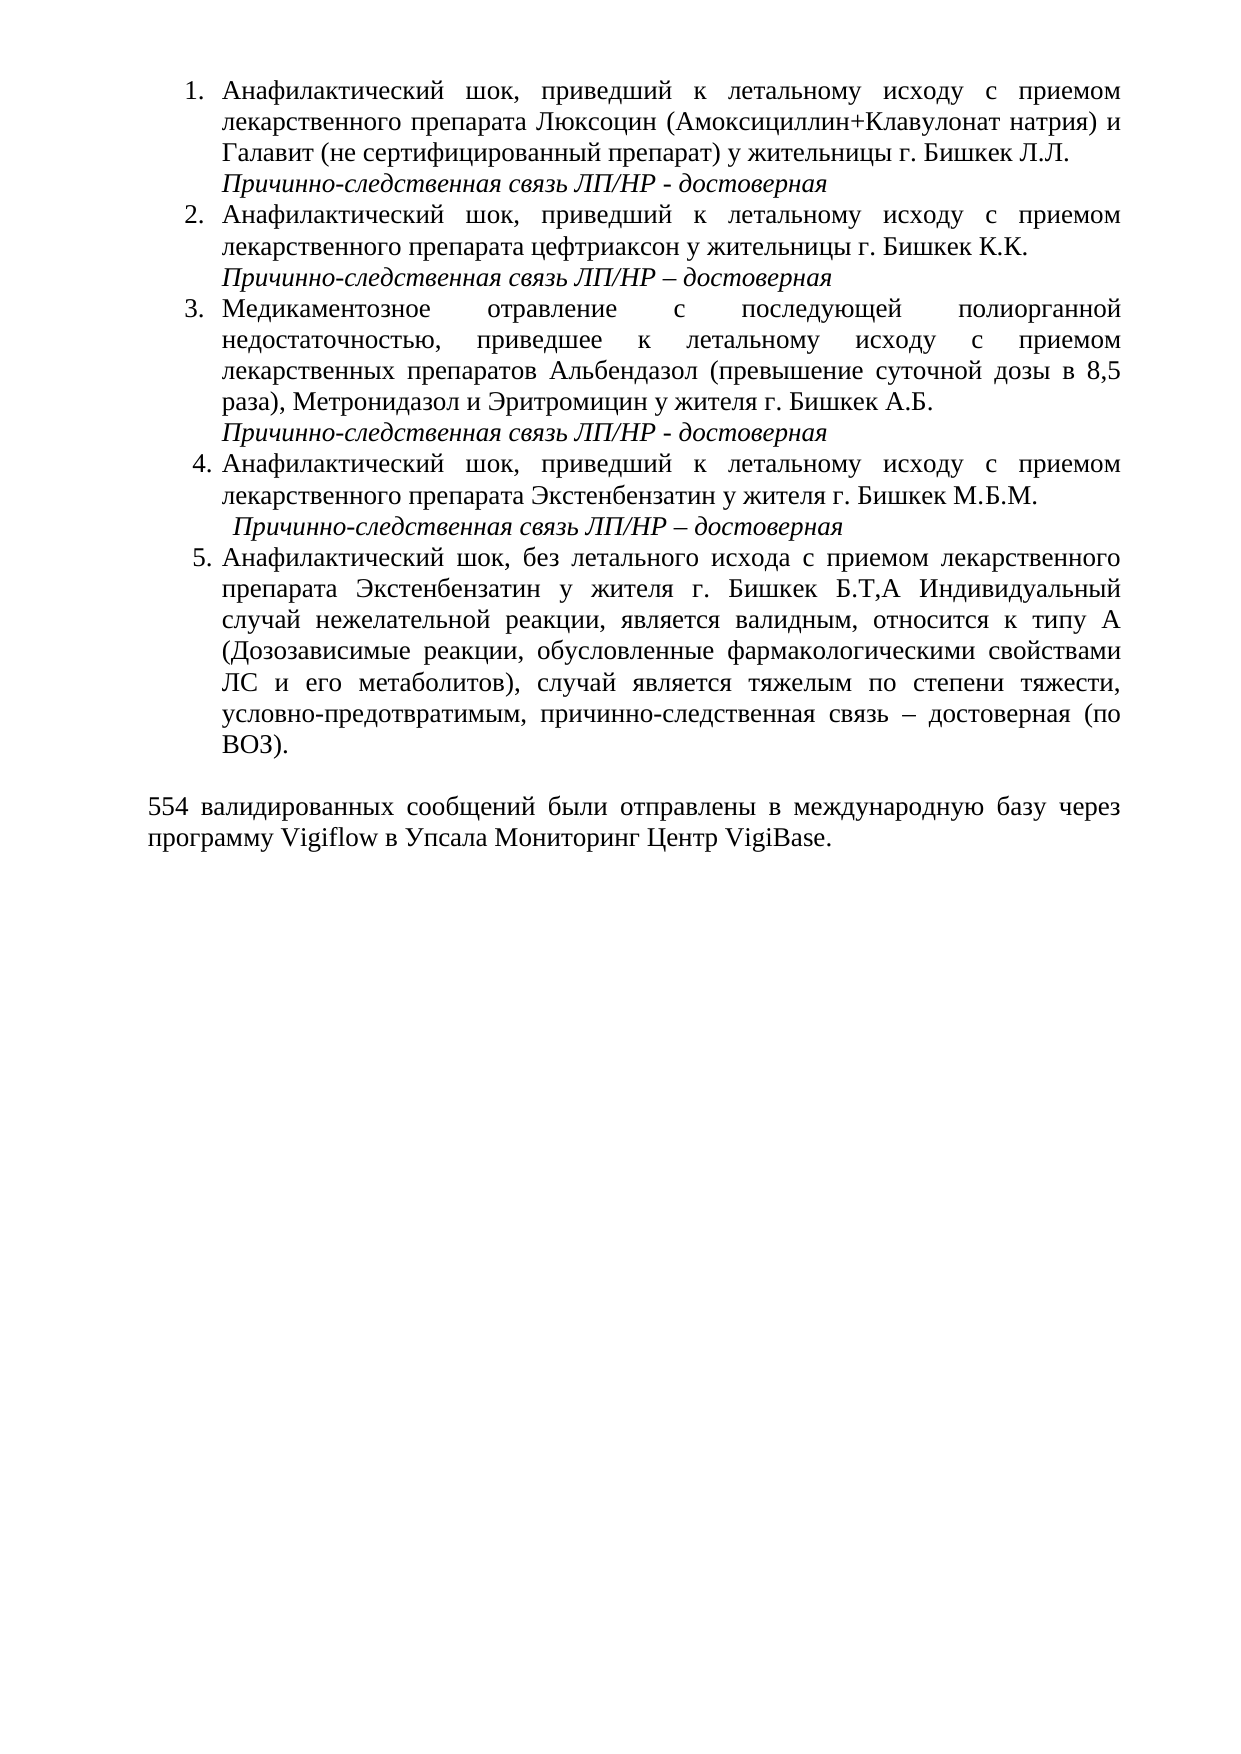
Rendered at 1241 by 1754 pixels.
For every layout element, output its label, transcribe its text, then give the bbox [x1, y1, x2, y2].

list Медикаментозное отравление с последующей полиорганной недостаточностью, приведшее к летальному исходу с приемом лекарственных препаратов Альбендазол (превышение суточной дозы в 8,5 раза), Метронидазол и Эритромицин у жителя г. Бишкек А.Б. [184, 292, 1122, 416]
text 554 валидированных сообщений были отправлены в международную базу через программу Vigiflow в Упсала Мониторинг Центр VigiBase. [148, 790, 1122, 852]
text Причинно-следственная связь ЛП/НР - достоверная [222, 167, 1122, 198]
list Анафилактический шок, приведший к летальному исходу с приемом лекарственного препарата Люксоцин (Амоксициллин+Клавулонат натрия) и Галавит (не сертифицированный препарат) у жительницы г. Бишкек Л.Л. [184, 74, 1122, 167]
text Причинно-следственная связь ЛП/НР – достоверная [222, 261, 1122, 292]
text Причинно-следственная связь ЛП/НР - достоверная [222, 416, 1122, 448]
list Анафилактический шок, приведший к летальному исходу с приемом лекарственного препарата цефтриаксон у жительницы г. Бишкек К.К. [184, 198, 1122, 261]
text Причинно-следственная связь ЛП/НР – достоверная [192, 510, 1122, 541]
list Анафилактический шок, приведший к летальному исходу с приемом лекарственного препарата Экстенбензатин у жителя г. Бишкек М.Б.М. [192, 448, 1122, 510]
list Анафилактический шок, без летального исхода с приемом лекарственного препарата Экстенбензатин у жителя г. Бишкек Б.Т,А Индивидуальный случай нежелательной реакции, является валидным, относится к типу А (Дозозависимые реакции, обусловленные фармакологическими свойствами ЛС и его метаболитов), случай является тяжелым по степени тяжести, условно-предотвратимым, причинно-следственная связь – достоверная (по ВОЗ). [192, 541, 1122, 759]
